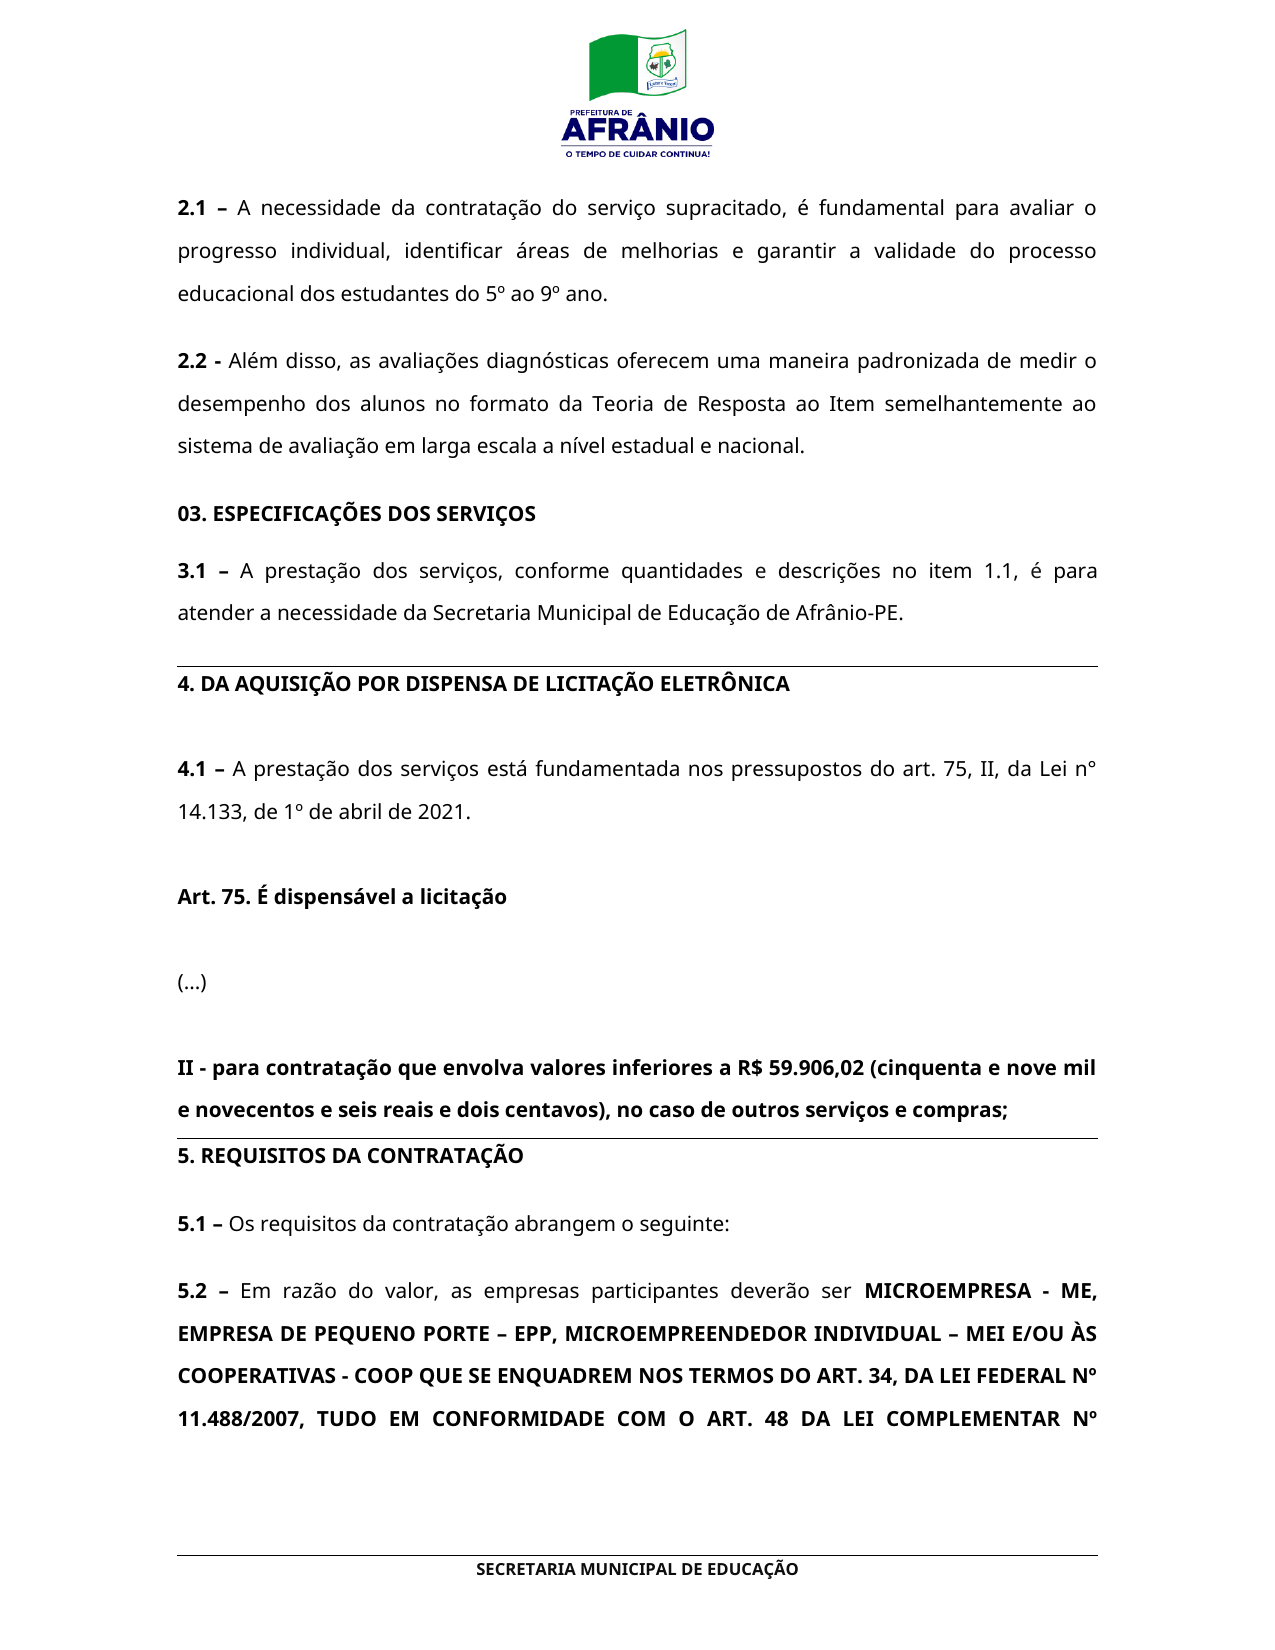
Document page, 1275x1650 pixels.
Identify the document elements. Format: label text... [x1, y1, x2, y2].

text 5.1 – Os requisitos da contratação abrangem o seguinte: [177, 1209, 1098, 1237]
text Art. 75. É dispensável a licitação [177, 882, 1098, 911]
picture [561, 29, 714, 157]
text 5. REQUISITOS DA CONTRATAÇÃO [177, 1139, 1098, 1169]
subtitle 4. DA AQUISIÇÃO POR DISPENSA DE LICITAÇÃO ELETRÔNICA [177, 667, 1098, 698]
text 3.1 – A prestação dos serviços, conforme quantidades e descrições no item 1.1, é para atender a necessidade da Secretaria Municipal de Educação de Afrânio-PE. [177, 556, 1098, 627]
text II - para contratação que envolva valores inferiores a R$ 59.906,02 (cinquenta e nove mil e novecentos e seis reais e dois centavos), no caso de outros serviços e compras; [177, 1053, 1098, 1124]
text (...) [177, 967, 1098, 996]
text 2.1 – A necessidade da contratação do serviço supracitado, é fundamental para avaliar o progresso individual, identificar áreas de melhorias e garantir a validade do processo educacional dos estudantes do 5º ao 9º ano. [177, 193, 1098, 307]
text 03. ESPECIFICAÇÕES DOS SERVIÇOS [177, 499, 1098, 527]
text 4.1 – A prestação dos serviços está fundamentada nos pressupostos do art. 75, II, da Lei n° 14.133, de 1º de abril de 2021. [177, 754, 1098, 826]
text 2.2 - Além disso, as avaliações diagnósticas oferecem uma maneira padronizada de medir o desempenho dos alunos no formato da Teoria de Resposta ao Item semelhantemente ao sistema de avaliação em larga escala a nível estadual e nacional. [177, 346, 1098, 460]
